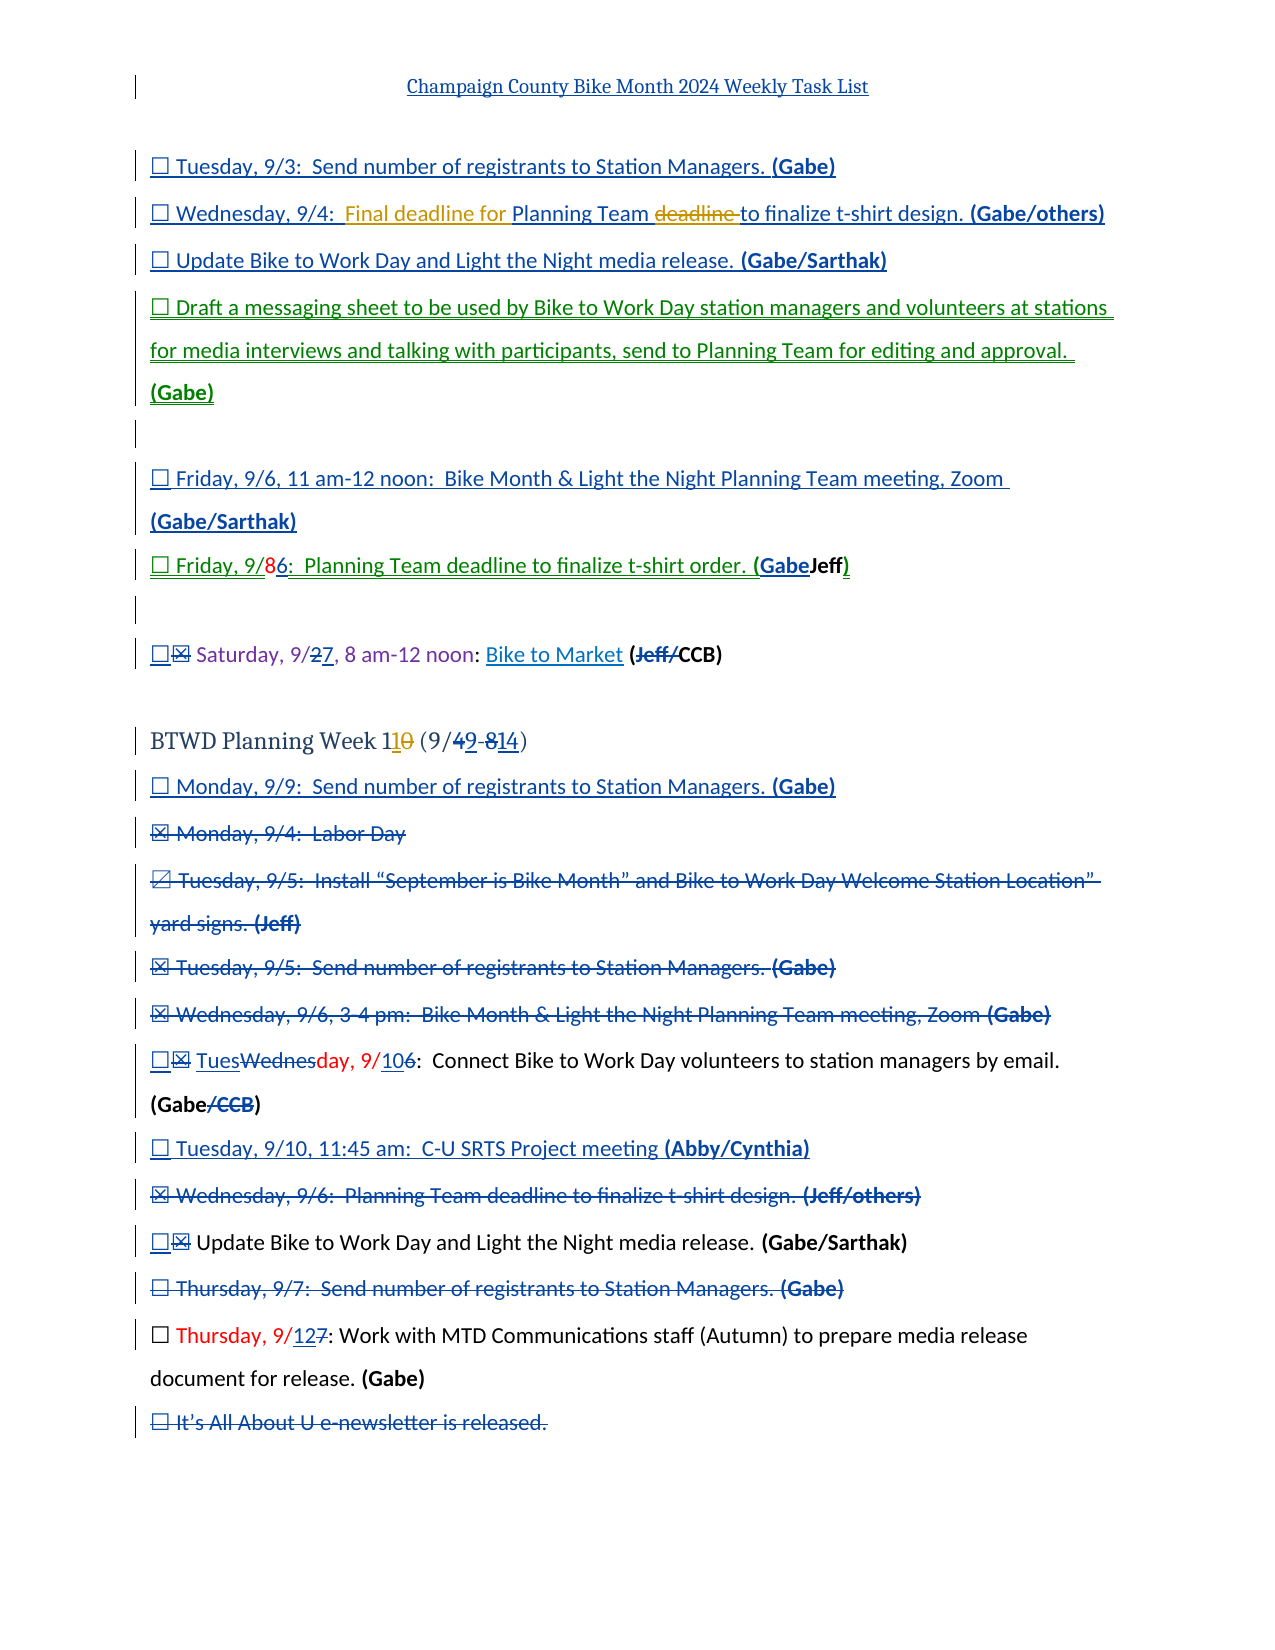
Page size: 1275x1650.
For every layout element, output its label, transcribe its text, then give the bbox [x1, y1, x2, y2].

text day, 9/: Connect Bike to Work Day volunteers to station managers by email. (Gabe) [150, 1044, 1125, 1118]
text Update Bike to Work Day and Light the Night media release. (Gabe/Sarthak) [150, 1225, 1125, 1257]
text ☐ Thursday, 9/: Work with MTD Communications staff (Autumn) to prepare media release document for release. (Gabe) [150, 1319, 1125, 1392]
text Saturday, 9/, 8 am-12 noon: Bike to Market (CCB) [150, 638, 1125, 669]
text BTWD Planning Week 1 (9/-) [150, 727, 1125, 755]
